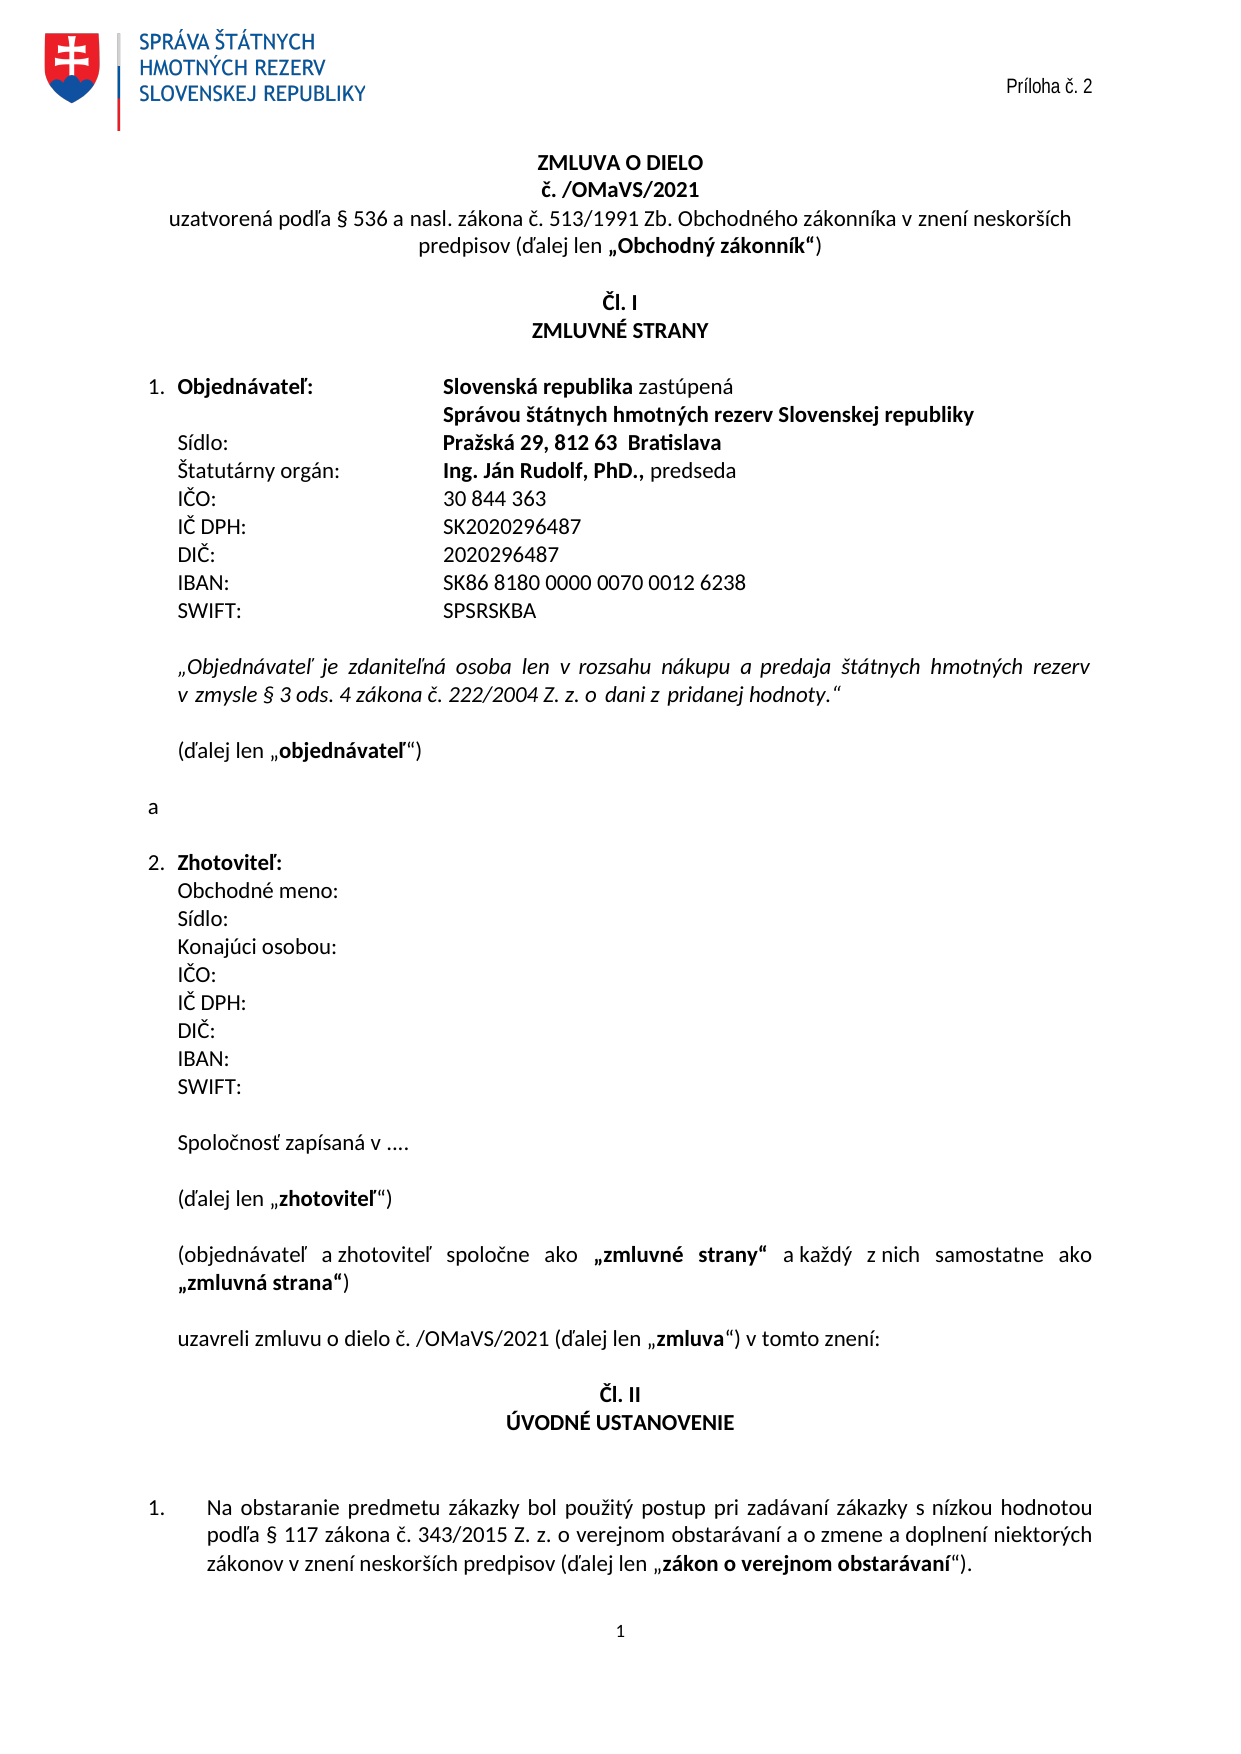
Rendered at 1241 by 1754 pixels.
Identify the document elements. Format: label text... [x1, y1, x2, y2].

text IČO: 30 844 363 [177, 484, 1093, 512]
text ZMLUVNÉ STRANY [148, 316, 1093, 344]
text DIČ: 2020296487 [177, 540, 1093, 568]
text Čl. II [148, 1381, 1093, 1408]
text SWIFT: SPSRSKBA [177, 596, 1093, 624]
text Konajúci osobou: [177, 932, 1093, 960]
text (ďalej len „zhotoviteľ“) [177, 1184, 1093, 1212]
list Objednávateľ: Slovenská republika zastúpená [148, 372, 1093, 400]
text Správou štátnych hmotných rezerv Slovenskej republiky [223, 400, 1093, 428]
text Obchodné meno: [177, 876, 1093, 904]
text Spoločnosť zapísaná v .... [177, 1128, 1093, 1156]
list Na obstaranie predmetu zákazky bol použitý postup pri zadávaní zákazky s nízkou hodnotou podľa § 117 zákona č. 343/2015 Z. z. o verejnom obstarávaní a o zmene a doplnení niektorých zákonov v znení neskorších predpisov (ďalej len „zákon o verejnom obstarávaní“). [148, 1493, 1093, 1577]
text a [148, 792, 1093, 820]
text (objednávateľ a zhotoviteľ spoločne ako „zmluvné strany“ a každý z nich samostatne ako „zmluvná strana“) [177, 1240, 1093, 1296]
list Zhotoviteľ: [148, 848, 1093, 876]
text „Objednávateľ je zdaniteľná osoba len v rozsahu nákupu a predaja štátnych hmotných rezerv v zmysle § 3 ods. 4 zákona č. 222/2004 Z. z. o dani z pridanej hodnoty.“ [177, 652, 1093, 708]
text IČO: [177, 960, 1093, 988]
text uzavreli zmluvu o dielo č. /OMaVS/2021 (ďalej len „zmluva“) v tomto znení: [177, 1324, 1093, 1352]
text IBAN: [177, 1044, 1093, 1072]
picture [44, 29, 366, 131]
text Čl. I [148, 288, 1093, 316]
text IČ DPH: SK2020296487 [177, 512, 1093, 540]
text ÚVODNÉ USTANOVENIE [148, 1408, 1093, 1437]
text SWIFT: [177, 1072, 1093, 1100]
text DIČ: [177, 1016, 1093, 1044]
text IBAN: SK86 8180 0000 0070 0012 6238 [177, 568, 1093, 596]
text (ďalej len „objednávateľ“) [177, 736, 1093, 764]
text Štatutárny orgán: Ing. Ján Rudolf, PhD., predseda [177, 456, 1093, 484]
text IČ DPH: [177, 988, 1093, 1016]
text Sídlo: [177, 904, 1093, 932]
text Sídlo: Pražská 29, 812 63 Bratislava [177, 428, 1093, 456]
text uzatvorená podľa § 536 a nasl. zákona č. 513/1991 Zb. Obchodného zákonníka v znení neskorších predpisov (ďalej len „Obchodný zákonník“) [148, 204, 1093, 260]
text ZMLUVA O DIELO [148, 148, 1093, 176]
text č. /OMaVS/2021 [148, 176, 1093, 204]
